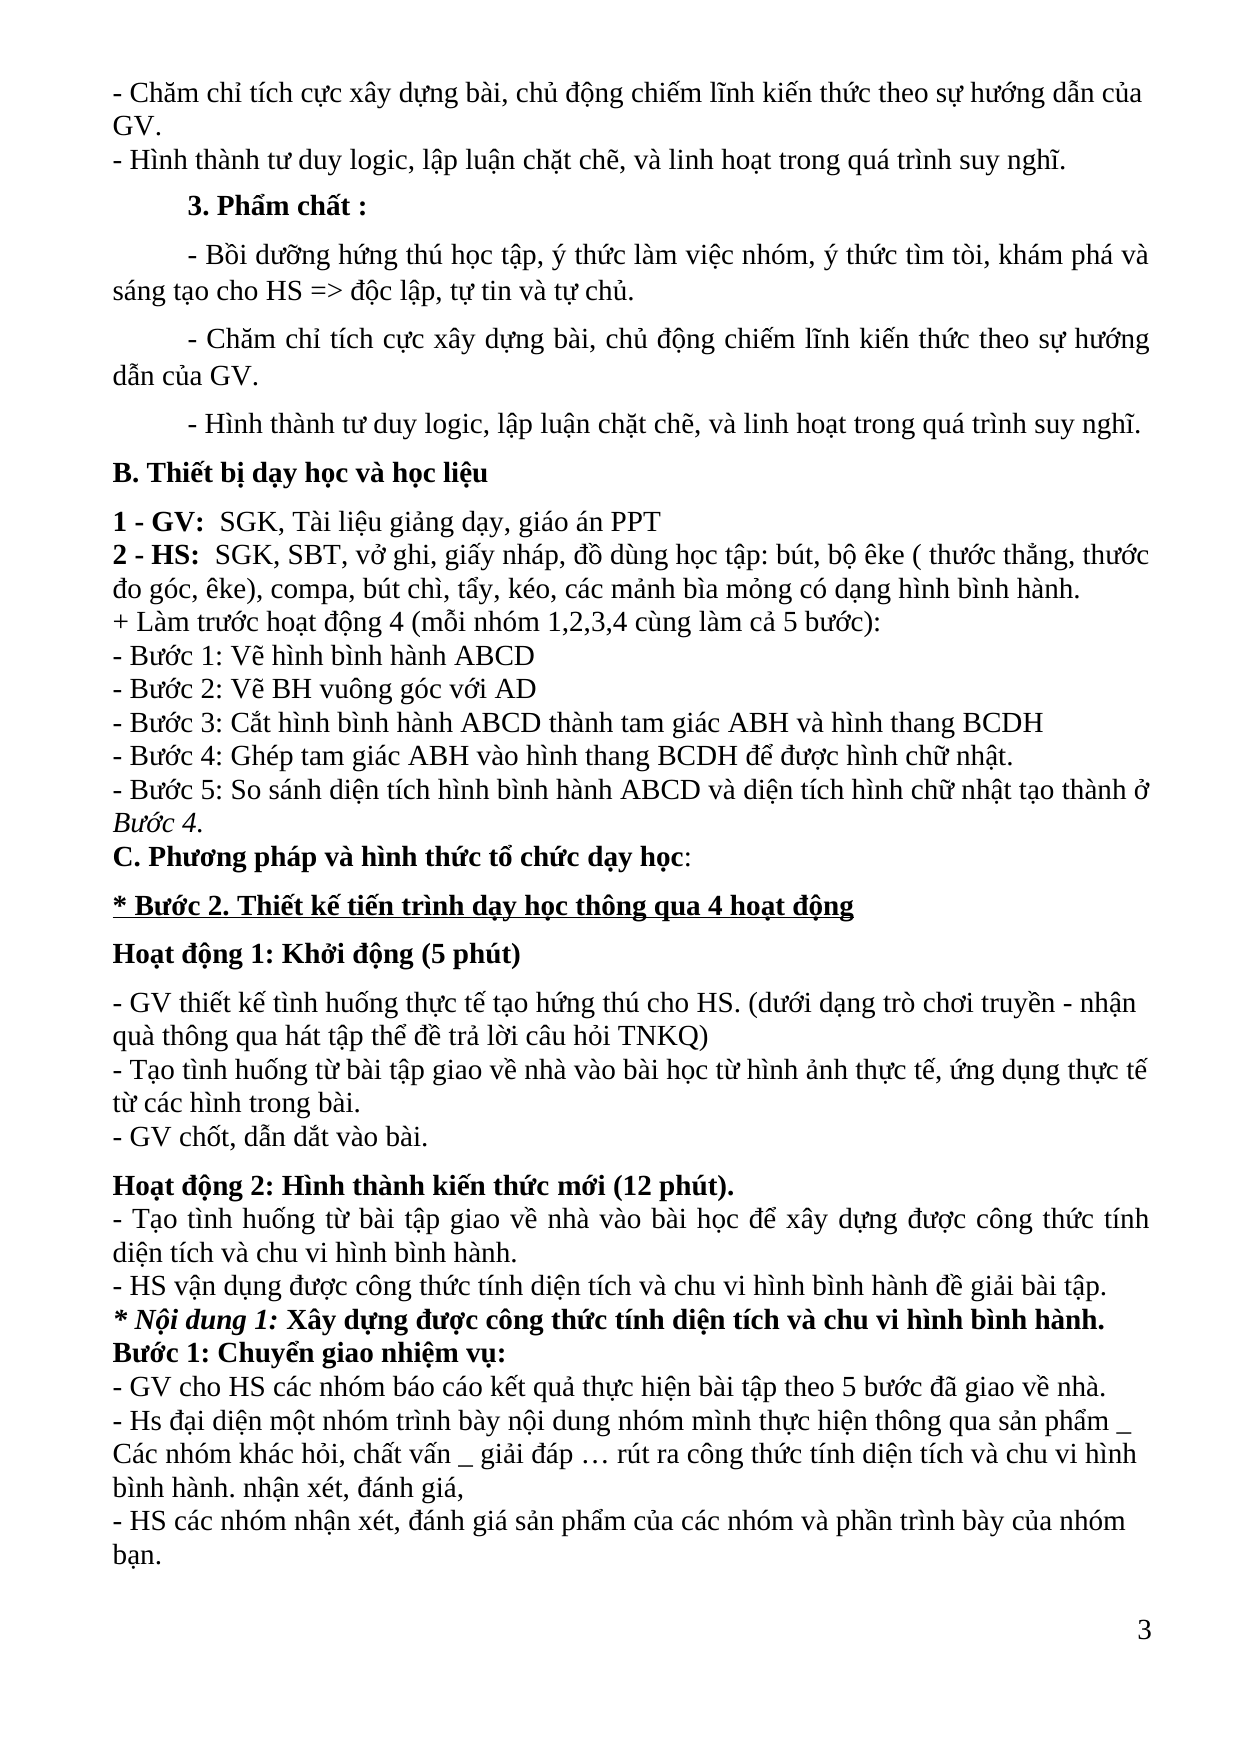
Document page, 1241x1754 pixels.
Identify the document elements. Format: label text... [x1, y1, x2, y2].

text - Hình thành tư duy logic, lập luận chặt chẽ, và linh hoạt trong quá trình suy nghĩ. [112, 142, 1152, 176]
text - GV chốt, dẫn dắt vào bài. [112, 1119, 1152, 1153]
text Bước 1: Chuyển giao nhiệm vụ: [112, 1336, 1152, 1369]
text * Nội dung 1: Xây dựng được công thức tính diện tích và chu vi hình bình hành. [112, 1302, 1152, 1336]
text - Chăm chỉ tích cực xây dựng bài, chủ động chiếm lĩnh kiến thức theo sự hướng dẫn của GV. [112, 322, 1152, 391]
text - HS các nhóm nhận xét, đánh giá sản phẩm của các nhóm và phần trình bày của nhóm bạn. [112, 1503, 1152, 1570]
text 3. Phẩm chất : [112, 188, 1152, 222]
text Hoạt động 2: Hình thành kiến thức mới (12 phút). [112, 1168, 1152, 1201]
text Hoạt động 1: Khởi động (5 phút) [112, 936, 1152, 970]
text - GV thiết kế tình huống thực tế tạo hứng thú cho HS. (dưới dạng trò chơi truyền - nhận quà thông qua hát tập thể đề trả lời câu hỏi TNKQ) [112, 985, 1152, 1052]
text C. Phương pháp và hình thức tổ chức dạy học: [112, 839, 1152, 873]
text * Bước 2. Thiết kế tiến trình dạy học thông qua 4 hoạt động [112, 888, 1152, 921]
text 1 - GV: SGK, Tài liệu giảng dạy, giáo án PPT [112, 504, 1152, 537]
text - Bước 5: So sánh diện tích hình bình hành ABCD và diện tích hình chữ nhật tạo thành ở Bước 4. [112, 772, 1152, 839]
text - Bước 2: Vẽ BH vuông góc với AD [112, 671, 1152, 705]
text - Bước 4: Ghép tam giác ABH vào hình thang BCDH để được hình chữ nhật. [112, 738, 1152, 772]
text 2 - HS: SGK, SBT, vở ghi, giấy nháp, đồ dùng học tập: bút, bộ êke ( thước thẳng, thước đo góc, êke), compa, bút chì, tẩy, kéo, các mảnh bìa mỏng có dạng hình bình hành. [112, 537, 1152, 604]
text - Bước 1: Vẽ hình bình hành ABCD [112, 638, 1152, 671]
text - Hs đại diện một nhóm trình bày nội dung nhóm mình thực hiện thông qua sản phẩm _ [112, 1403, 1152, 1436]
text - Bồi dưỡng hứng thú học tập, ý thức làm việc nhóm, ý thức tìm tòi, khám phá và sáng tạo cho HS => độc lập, tự tin và tự chủ. [112, 237, 1152, 306]
text - Chăm chỉ tích cực xây dựng bài, chủ động chiếm lĩnh kiến thức theo sự hướng dẫn của GV. [112, 75, 1152, 142]
text B. Thiết bị dạy học và học liệu [112, 455, 1152, 488]
text - Tạo tình huống từ bài tập giao về nhà vào bài học để xây dựng được công thức tính diện tích và chu vi hình bình hành. [112, 1201, 1152, 1268]
text - Bước 3: Cắt hình bình hành ABCD thành tam giác ABH và hình thang BCDH [112, 705, 1152, 738]
text - Tạo tình huống từ bài tập giao về nhà vào bài học từ hình ảnh thực tế, ứng dụng thực tế từ các hình trong bài. [112, 1052, 1152, 1119]
text Các nhóm khác hỏi, chất vấn _ giải đáp … rút ra công thức tính diện tích và chu vi hình bình hành. nhận xét, đánh giá, [112, 1436, 1152, 1503]
text - HS vận dụng được công thức tính diện tích và chu vi hình bình hành đề giải bài tập. [112, 1268, 1152, 1302]
text - Hình thành tư duy logic, lập luận chặt chẽ, và linh hoạt trong quá trình suy nghĩ. [112, 406, 1152, 440]
text + Làm trước hoạt động 4 (mỗi nhóm 1,2,3,4 cùng làm cả 5 bước): [112, 604, 1152, 638]
text - GV cho HS các nhóm báo cáo kết quả thực hiện bài tập theo 5 bước đã giao về nhà. [112, 1369, 1152, 1403]
